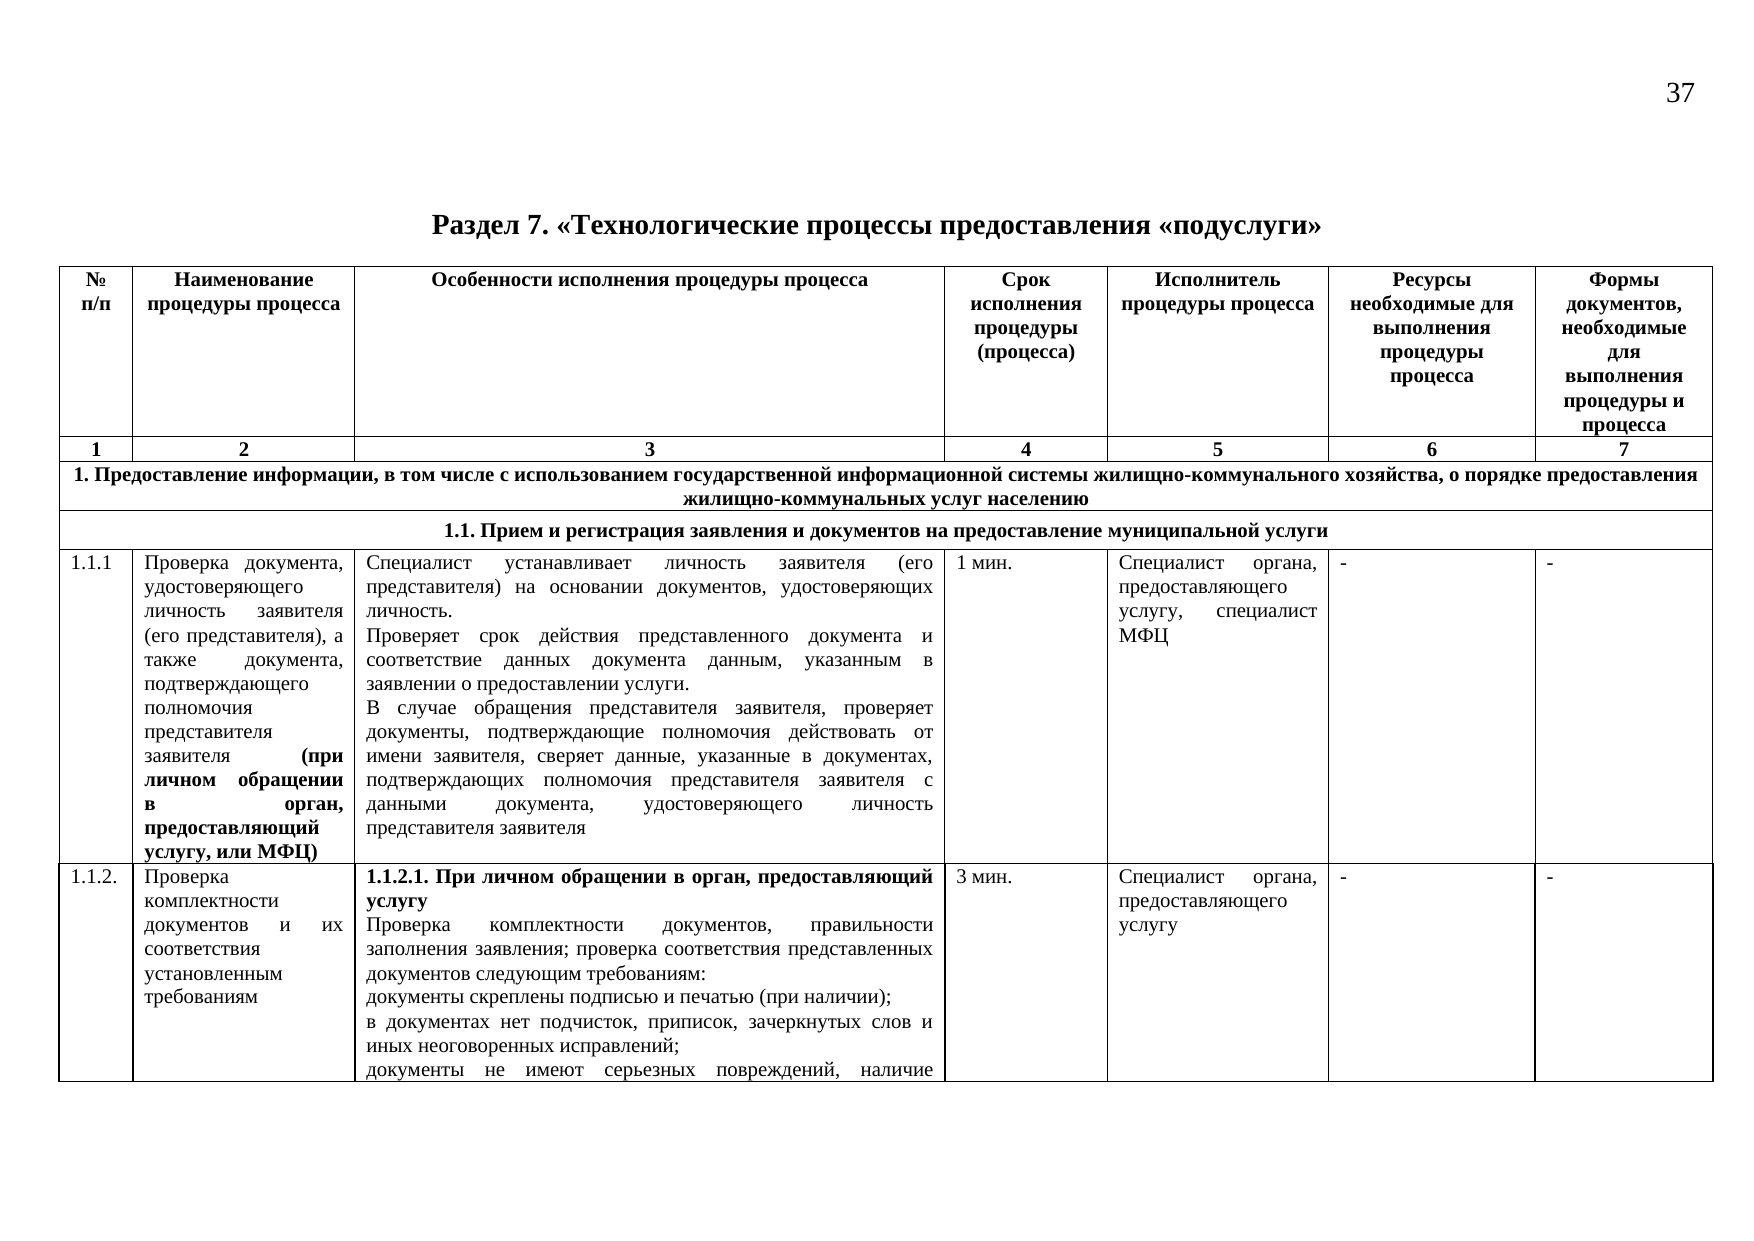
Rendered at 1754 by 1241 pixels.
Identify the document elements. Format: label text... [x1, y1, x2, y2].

table_cell 4 [945, 437, 1107, 461]
table_cell - [1536, 550, 1712, 863]
table_header Формы документов, необходимые для выполнения процедуры и процесса [1536, 267, 1712, 436]
table_cell Проверка документа, удостоверяющего личность заявителя (его представителя), а также документа, подтверждающего полномочия представителя заявителя (при личном обращении в орган, предоставляющий услугу, или МФЦ) [133, 550, 354, 863]
table_header Особенности исполнения процедуры процесса [355, 267, 944, 436]
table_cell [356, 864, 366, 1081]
table_header Ресурсы необходимые для выполнения процедуры процесса [1329, 267, 1535, 436]
table_header Наименование процедуры процесса [133, 267, 354, 436]
text Раздел 7. «Технологические процессы предоставления «подуслуги» [59, 207, 1695, 240]
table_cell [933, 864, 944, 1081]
table_header Срок исполнения процедуры (процесса) [945, 267, 1107, 436]
table_cell 2 [133, 437, 354, 461]
table_cell 1.1.1 [60, 550, 132, 863]
table_header Исполнитель процедуры процесса [1108, 267, 1328, 436]
table_cell Специалист органа, предоставляющего услугу, специалист МФЦ [1108, 550, 1328, 863]
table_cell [1108, 864, 1328, 1081]
table_cell 7 [1536, 437, 1712, 461]
table_header № п/п [60, 267, 132, 436]
table_cell 1 мин. [945, 550, 1107, 863]
table_cell 1 [60, 437, 132, 461]
table_cell 1.1.2. [60, 864, 132, 1081]
table_cell Специалист устанавливает личность заявителя (его представителя) на основании документов, удостоверяющих личность. Проверяет срок действия представленного документа и соответствие данных документа данным, указанным в заявлении о предоставлении услуги. В случае обращения представителя заявителя, проверяет документы, подтверждающие полномочия действовать от имени заявителя, сверяет данные, указанные в документах, подтверждающих полномочия представителя заявителя с данными документа, удостоверяющего личность представителя заявителя [355, 550, 944, 863]
table_cell 1.1. Прием и регистрация заявления и документов на предоставление муниципальной услуги [60, 511, 1712, 549]
table_cell 3 [355, 437, 944, 461]
table_cell - [1329, 864, 1534, 1081]
table_cell 5 [1108, 437, 1328, 461]
table_cell 6 [1329, 437, 1535, 461]
table_cell - [1536, 864, 1712, 1081]
table_cell - [1329, 550, 1535, 863]
table_cell 1. Предоставление информации, в том числе с использованием государственной информационной системы жилищно-коммунального хозяйства, о порядке предоставления жилищно-коммунальных услуг населению [60, 462, 1712, 510]
table_cell 3 мин. [946, 864, 1107, 1081]
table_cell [134, 864, 354, 1081]
